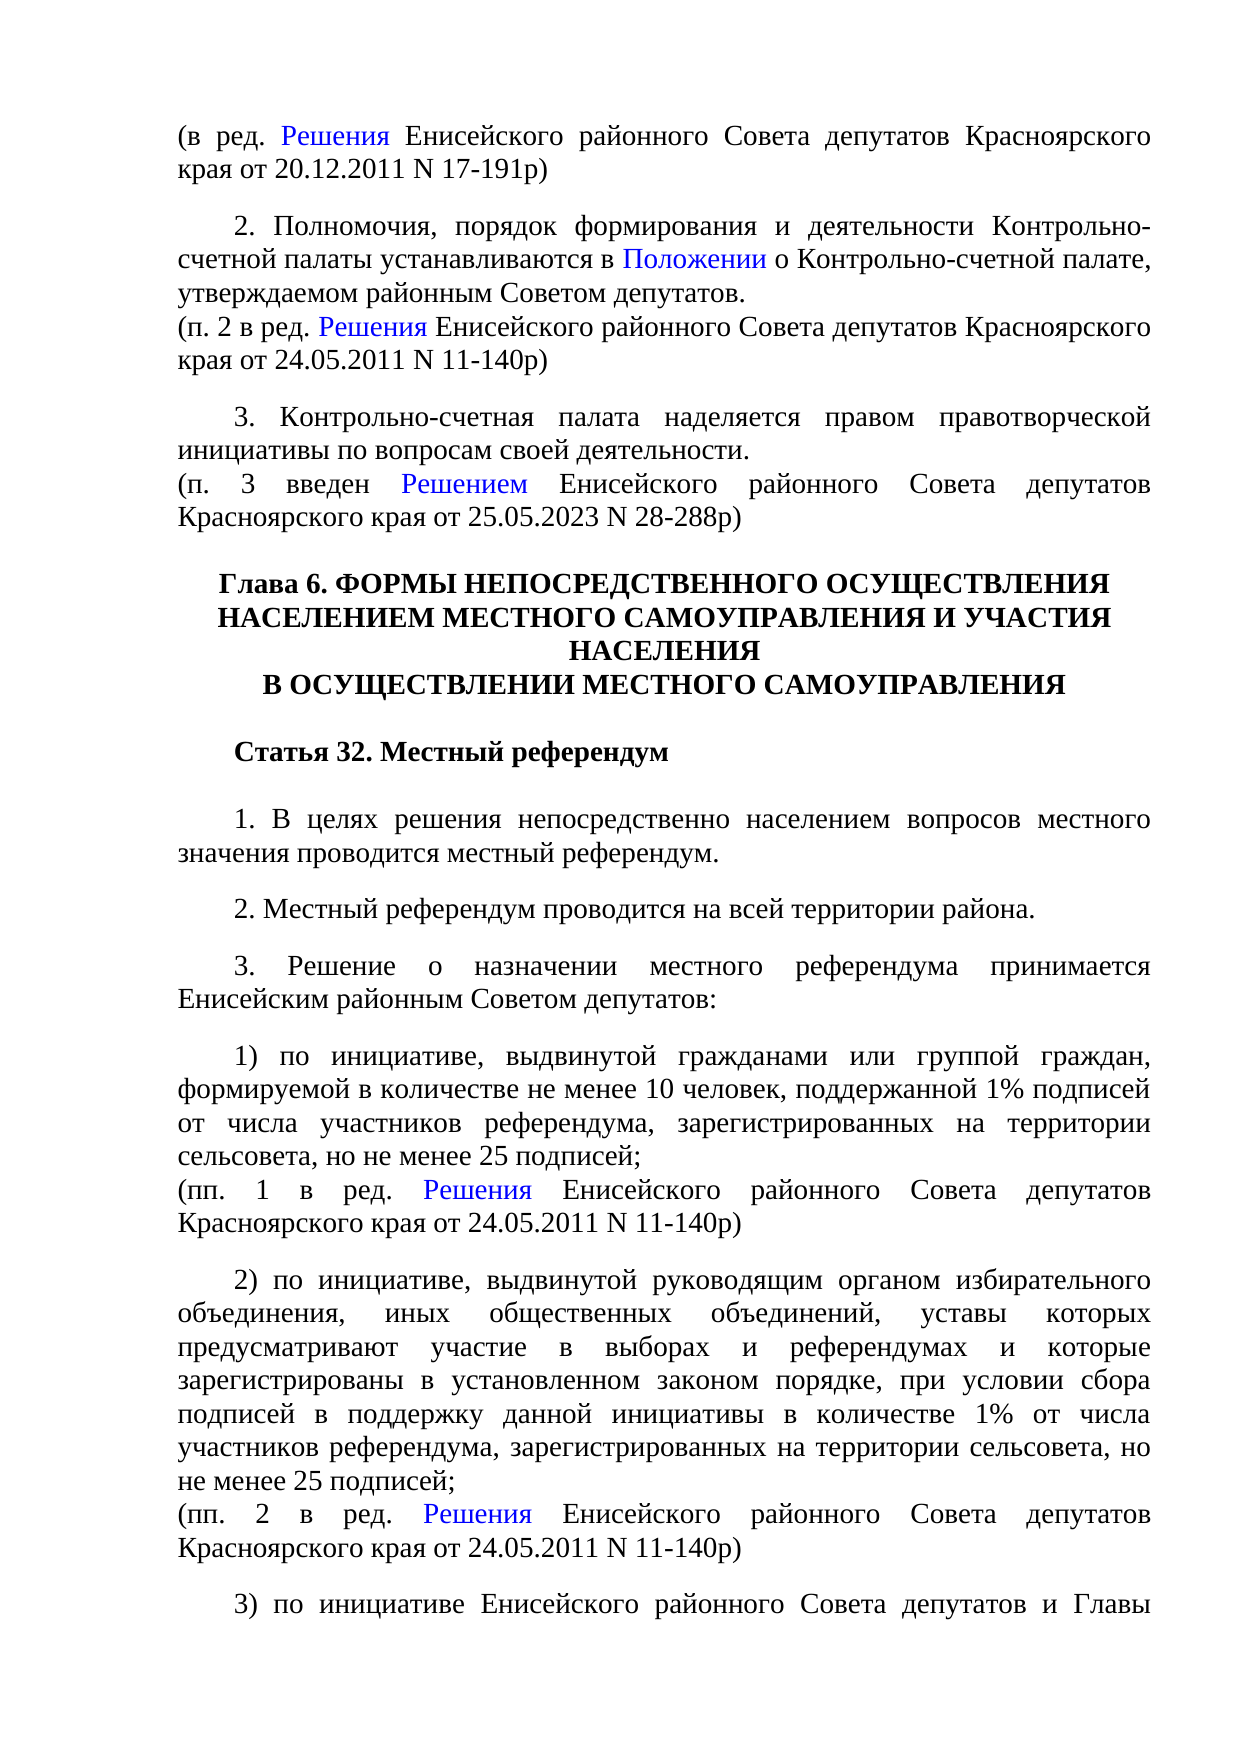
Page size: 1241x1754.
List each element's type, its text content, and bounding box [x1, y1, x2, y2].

text 2) по инициативе, выдвинутой руководящим органом избирательного объединения, иных общественных объединений, уставы которых предусматривают участие в выборах и референдумах и которые зарегистрированы в установленном законом порядке, при условии сбора подписей в поддержку данной инициативы в количестве 1% от числа участников референдума, зарегистрированных на территории сельсовета, но не менее 25 подписей; [177, 1262, 1152, 1497]
text 2. Местный референдум проводится на всей территории района. [177, 891, 1152, 925]
text 2. Полномочия, порядок формирования и деятельности Контрольно-счетной палаты устанавливаются в Положении о Контрольно-счетной палате, утверждаемом районным Советом депутатов. [177, 208, 1152, 309]
title Глава 6. ФОРМЫ НЕПОСРЕДСТВЕННОГО ОСУЩЕСТВЛЕНИЯ [177, 566, 1152, 600]
text 1. В целях решения непосредственно населением вопросов местного значения проводится местный референдум. [177, 801, 1152, 868]
text (пп. 1 в ред. Решения Енисейского районного Совета депутатов Красноярского края от 24.05.2011 N 11-140р) [177, 1172, 1152, 1239]
text 1) по инициативе, выдвинутой гражданами или группой граждан, формируемой в количестве не менее 10 человек, поддержанной 1% подписей от числа участников референдума, зарегистрированных на территории сельсовета, но не менее 25 подписей; [177, 1038, 1152, 1172]
text (п. 2 в ред. Решения Енисейского районного Совета депутатов Красноярского края от 24.05.2011 N 11-140р) [177, 309, 1152, 376]
text (в ред. Решения Енисейского районного Совета депутатов Красноярского края от 20.12.2011 N 17-191р) [177, 118, 1152, 185]
title НАСЕЛЕНИЕМ МЕСТНОГО САМОУПРАВЛЕНИЯ И УЧАСТИЯ НАСЕЛЕНИЯ [177, 600, 1152, 667]
text (пп. 2 в ред. Решения Енисейского районного Совета депутатов Красноярского края от 24.05.2011 N 11-140р) [177, 1497, 1152, 1564]
text 3. Контрольно-счетная палата наделяется правом правотворческой инициативы по вопросам своей деятельности. [177, 399, 1152, 466]
title В ОСУЩЕСТВЛЕНИИ МЕСТНОГО САМОУПРАВЛЕНИЯ [177, 667, 1152, 701]
text (п. 3 введен Решением Енисейского районного Совета депутатов Красноярского края от 25.05.2023 N 28-288р) [177, 466, 1152, 533]
title Статья 32. Местный референдум [177, 734, 1152, 768]
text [177, 1587, 1152, 1620]
text 3. Решение о назначении местного референдума принимается Енисейским районным Советом депутатов: [177, 948, 1152, 1015]
